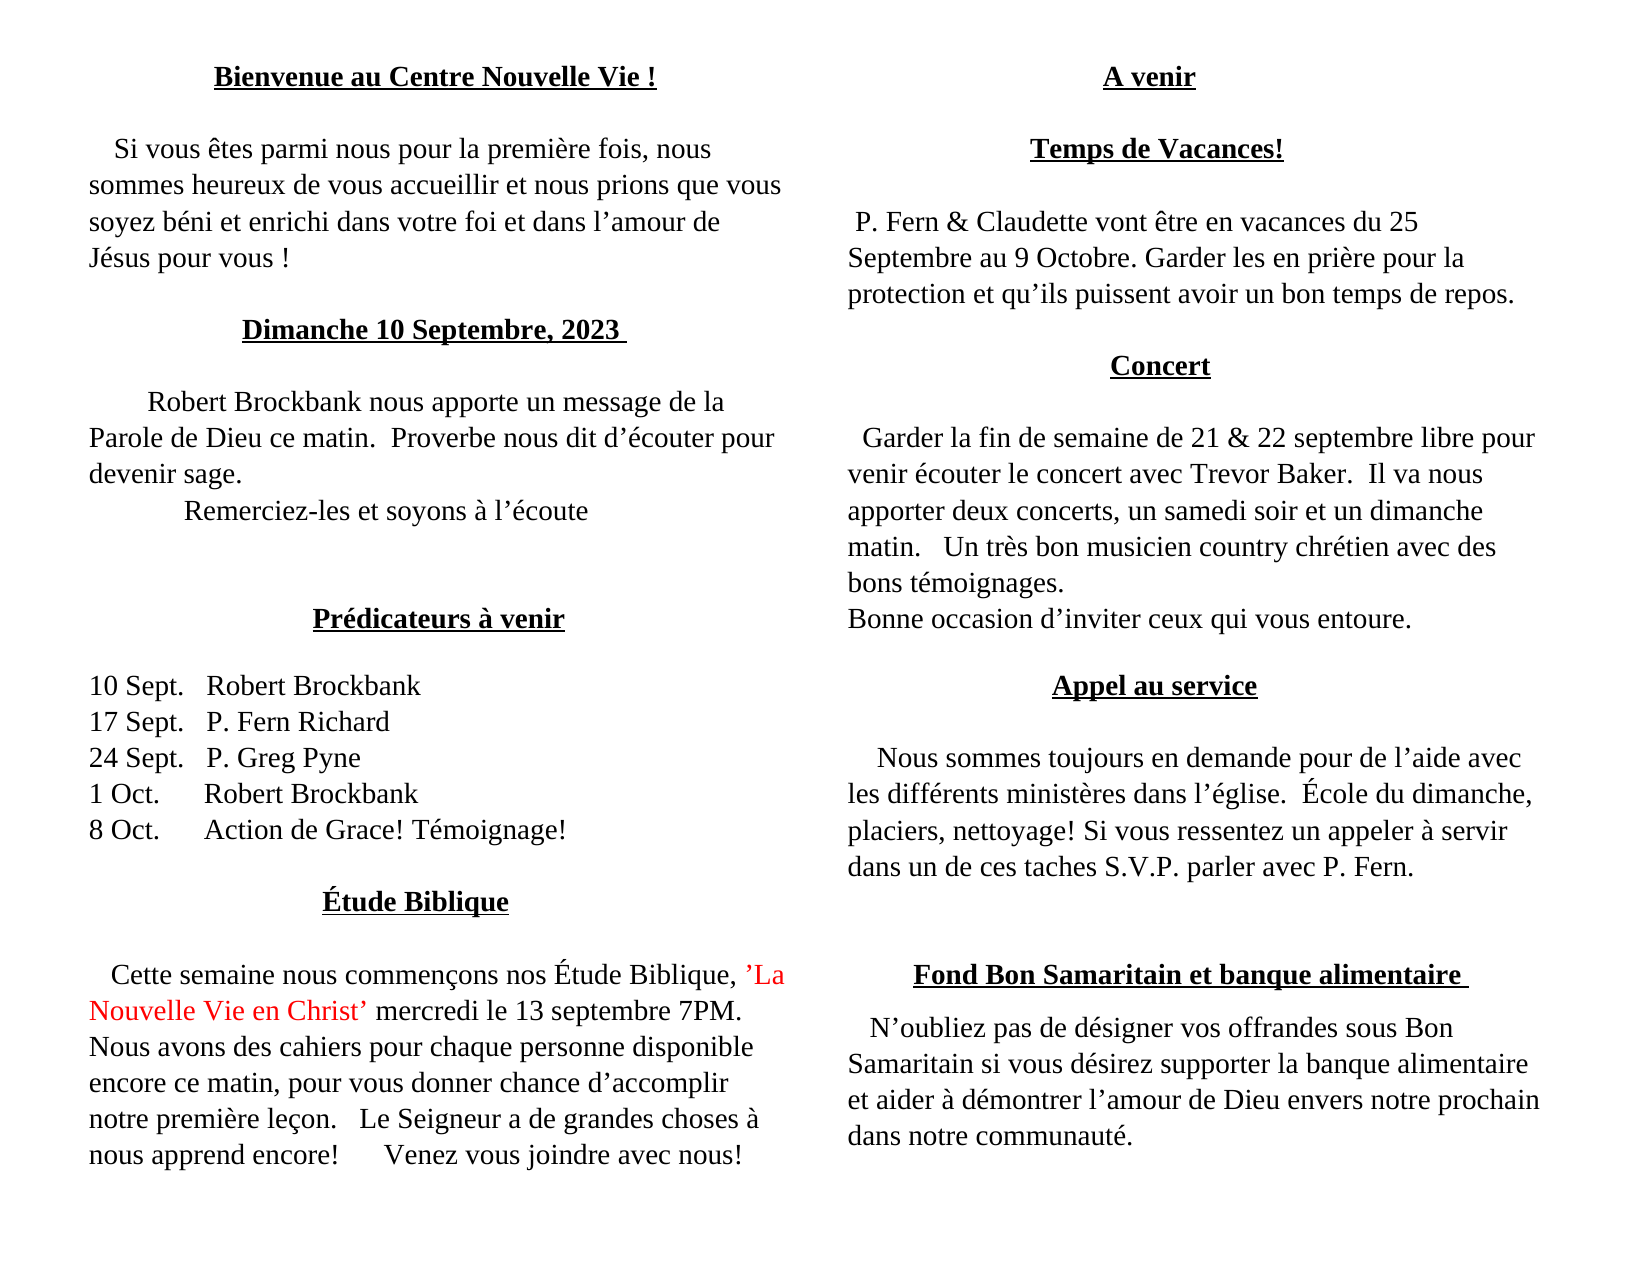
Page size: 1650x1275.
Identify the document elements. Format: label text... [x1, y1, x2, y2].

text Concert [847, 348, 1547, 382]
text Appel au service [847, 668, 1547, 702]
text Fond Bon Samaritain et banque alimentaire [847, 957, 1547, 991]
text N’oubliez pas de désigner vos offrandes sous Bon Samaritain si vous désirez supporter la banque alimentaire et aider à démontrer l’amour de Dieu envers notre prochain dans notre communauté. [847, 1010, 1547, 1152]
text Si vous êtes parmi nous pour la première fois, nous sommes heureux de vous accueillir et nous prions que vous soyez béni et enrichi dans votre foi et dans l’amour de Jésus pour vous ! [89, 131, 788, 273]
text Garder la fin de semaine de 21 & 22 septembre libre pour venir écouter le concert avec Trevor Baker. Il va nous apporter deux concerts, un samedi soir et un dimanche matin. Un très bon musicien country chrétien avec des bons témoignages. [847, 421, 1547, 599]
text 24 Sept. P. Greg Pyne [89, 740, 788, 773]
text 8 Oct. Action de Grace! Témoignage! [89, 812, 788, 846]
text Prédicateurs à venir [89, 601, 788, 635]
text P. Fern & Claudette vont être en vacances du 25 Septembre au 9 Octobre. Garder les en prière pour la protection et qu’ils puissent avoir un bon temps de repos. [847, 204, 1547, 309]
text Bonne occasion d’inviter ceux qui vous entoure. [847, 601, 1547, 635]
text Nous sommes toujours en demande pour de l’aide avec les différents ministères dans l’église. École du dimanche, placiers, nettoyage! Si vous ressentez un appeler à servir dans un de ces taches S.V.P. parler avec P. Fern. [847, 740, 1547, 882]
text A venir [847, 59, 1547, 93]
text 17 Sept. P. Fern Richard [89, 704, 788, 737]
text Remerciez-les et soyons à l’écoute [89, 493, 788, 526]
text Bienvenue au Centre Nouvelle Vie ! [89, 59, 788, 93]
text 1 Oct. Robert Brockbank [89, 776, 788, 809]
text Temps de Vacances! [847, 131, 1547, 165]
text Robert Brockbank nous apporte un message de la Parole de Dieu ce matin. Proverbe nous dit d’écouter pour devenir sage. [89, 384, 788, 490]
text 10 Sept. Robert Brockbank [89, 668, 788, 701]
text Dimanche 10 Septembre, 2023 [89, 312, 788, 346]
text Cette semaine nous commençons nos Étude Biblique, ’La Nouvelle Vie en Christ’ mercredi le 13 septembre 7PM. Nous avons des cahiers pour chaque personne disponible encore ce matin, pour vous donner chance d’accomplir notre première leçon. Le Seigneur a de grandes choses à nous apprend encore! Venez vous joindre avec nous! [89, 957, 788, 1171]
text Étude Biblique [89, 884, 788, 918]
